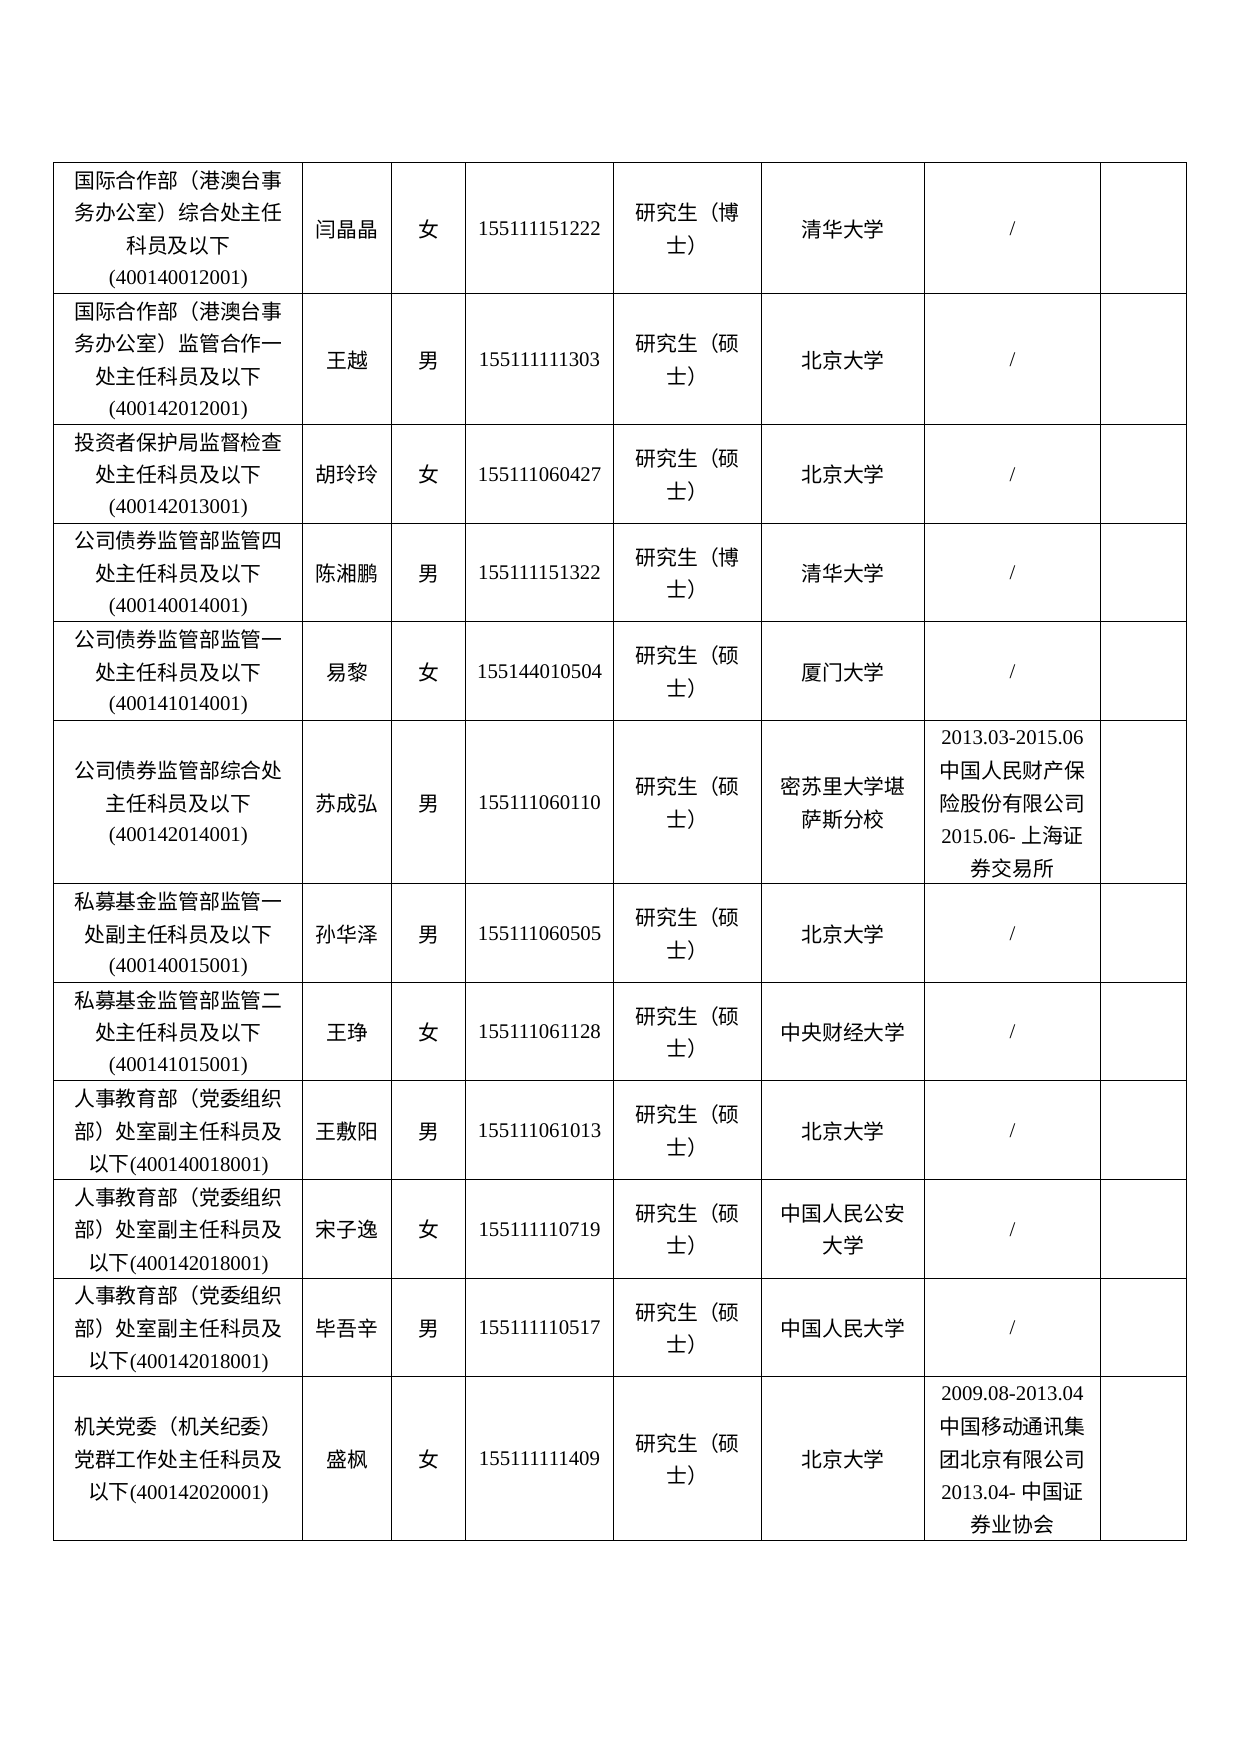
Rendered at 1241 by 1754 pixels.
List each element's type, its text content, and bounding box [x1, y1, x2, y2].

table_cell 王越 [303, 294, 391, 424]
table_cell 公司债券监管部监管一处主任科员及以下 (400141014001) [54, 622, 302, 720]
table_cell 男 [392, 1279, 465, 1376]
table_cell [1101, 983, 1186, 1080]
table_cell 155144010504 [466, 622, 613, 720]
table_cell 研究生（硕士） [614, 622, 761, 720]
table_cell 女 [392, 983, 465, 1080]
table_cell 155111061128 [466, 983, 613, 1080]
table_cell [1101, 425, 1186, 523]
table_cell 研究生（硕士） [614, 1279, 761, 1376]
table_cell 密苏里大学堪萨斯分校 [762, 721, 924, 883]
table_cell 厦门大学 [762, 622, 924, 720]
table_cell 人事教育部（党委组织部）处室副主任科员及以下(400142018001) [54, 1180, 302, 1277]
table_cell 王敷阳 [303, 1081, 391, 1179]
table_cell / [925, 884, 1100, 982]
table_cell 苏成弘 [303, 721, 391, 883]
table_cell 毕吾辛 [303, 1279, 391, 1376]
table_cell 研究生（硕士） [614, 425, 761, 523]
table_cell 研究生（硕士） [614, 1180, 761, 1277]
table_cell 人事教育部（党委组织部）处室副主任科员及以下(400142018001) [54, 1279, 302, 1376]
table_cell / [925, 1279, 1100, 1376]
table_cell 闫晶晶 [303, 163, 391, 293]
table_cell [1101, 1279, 1186, 1376]
table_cell [1101, 524, 1186, 621]
table_cell 2013.03-2015.06 中国人民财产保险股份有限公司 2015.06- 上海证券交易所 [925, 721, 1100, 883]
table_cell 公司债券监管部综合处主任科员及以下 (400142014001) [54, 721, 302, 883]
table_cell 研究生（硕士） [614, 1377, 761, 1539]
table_cell 155111110719 [466, 1180, 613, 1277]
table_cell 155111111409 [466, 1377, 613, 1539]
table_cell 陈湘鹏 [303, 524, 391, 621]
table_cell / [925, 983, 1100, 1080]
table_cell 男 [392, 884, 465, 982]
table_cell 研究生（硕士） [614, 1081, 761, 1179]
table_cell 私募基金监管部监管一处副主任科员及以下 (400140015001) [54, 884, 302, 982]
table_cell 易黎 [303, 622, 391, 720]
table_cell 国际合作部（港澳台事务办公室）监管合作一处主任科员及以下 (400142012001) [54, 294, 302, 424]
table_cell [1101, 721, 1186, 883]
table_cell 宋子逸 [303, 1180, 391, 1277]
table_cell 155111111303 [466, 294, 613, 424]
table_cell 男 [392, 721, 465, 883]
table_cell / [925, 622, 1100, 720]
table_cell 155111060110 [466, 721, 613, 883]
table_cell [1101, 163, 1186, 293]
table_cell 机关党委（机关纪委）党群工作处主任科员及以下(400142020001) [54, 1377, 302, 1539]
table_cell 清华大学 [762, 524, 924, 621]
table_cell 投资者保护局监督检查处主任科员及以下 (400142013001) [54, 425, 302, 523]
table_cell 女 [392, 425, 465, 523]
table_cell 中国人民大学 [762, 1279, 924, 1376]
table_cell 女 [392, 1180, 465, 1277]
table_cell 国际合作部（港澳台事务办公室）综合处主任科员及以下 (400140012001) [54, 163, 302, 293]
table_cell 北京大学 [762, 884, 924, 982]
table_cell [1101, 294, 1186, 424]
table_cell / [925, 1081, 1100, 1179]
table_cell 清华大学 [762, 163, 924, 293]
table_cell [1101, 622, 1186, 720]
table_cell 男 [392, 294, 465, 424]
table_cell [1101, 1377, 1186, 1539]
table_cell 研究生（硕士） [614, 721, 761, 883]
table_cell [1101, 1081, 1186, 1179]
table_cell / [925, 294, 1100, 424]
table_cell 北京大学 [762, 1081, 924, 1179]
table_cell 155111110517 [466, 1279, 613, 1376]
table_cell / [925, 1180, 1100, 1277]
table_cell 胡玲玲 [303, 425, 391, 523]
table_cell 中国人民公安大学 [762, 1180, 924, 1277]
table_cell 研究生（博士） [614, 163, 761, 293]
table_cell 155111151322 [466, 524, 613, 621]
table_cell 公司债券监管部监管四处主任科员及以下 (400140014001) [54, 524, 302, 621]
table_cell 男 [392, 524, 465, 621]
table_cell 155111060505 [466, 884, 613, 982]
table_cell 女 [392, 163, 465, 293]
table_cell 155111060427 [466, 425, 613, 523]
table_cell 私募基金监管部监管二处主任科员及以下 (400141015001) [54, 983, 302, 1080]
table_cell 中央财经大学 [762, 983, 924, 1080]
table_cell 2009.08-2013.04 中国移动通讯集团北京有限公司 2013.04- 中国证券业协会 [925, 1377, 1100, 1539]
table_cell / [925, 425, 1100, 523]
table_cell 人事教育部（党委组织部）处室副主任科员及以下(400140018001) [54, 1081, 302, 1179]
table_cell 盛枫 [303, 1377, 391, 1539]
table_cell 研究生（硕士） [614, 884, 761, 982]
table_cell 155111151222 [466, 163, 613, 293]
table_cell 北京大学 [762, 294, 924, 424]
table_cell 王琤 [303, 983, 391, 1080]
table_cell 研究生（博士） [614, 524, 761, 621]
table_cell 孙华泽 [303, 884, 391, 982]
table_cell [1101, 1180, 1186, 1277]
table_cell / [925, 163, 1100, 293]
table_cell 研究生（硕士） [614, 983, 761, 1080]
table_cell 女 [392, 622, 465, 720]
table_cell / [925, 524, 1100, 621]
table_cell 北京大学 [762, 425, 924, 523]
table_cell 155111061013 [466, 1081, 613, 1179]
table_cell [1101, 884, 1186, 982]
table_cell 北京大学 [762, 1377, 924, 1539]
table_cell 男 [392, 1081, 465, 1179]
table_cell 研究生（硕士） [614, 294, 761, 424]
table_cell 女 [392, 1377, 465, 1539]
